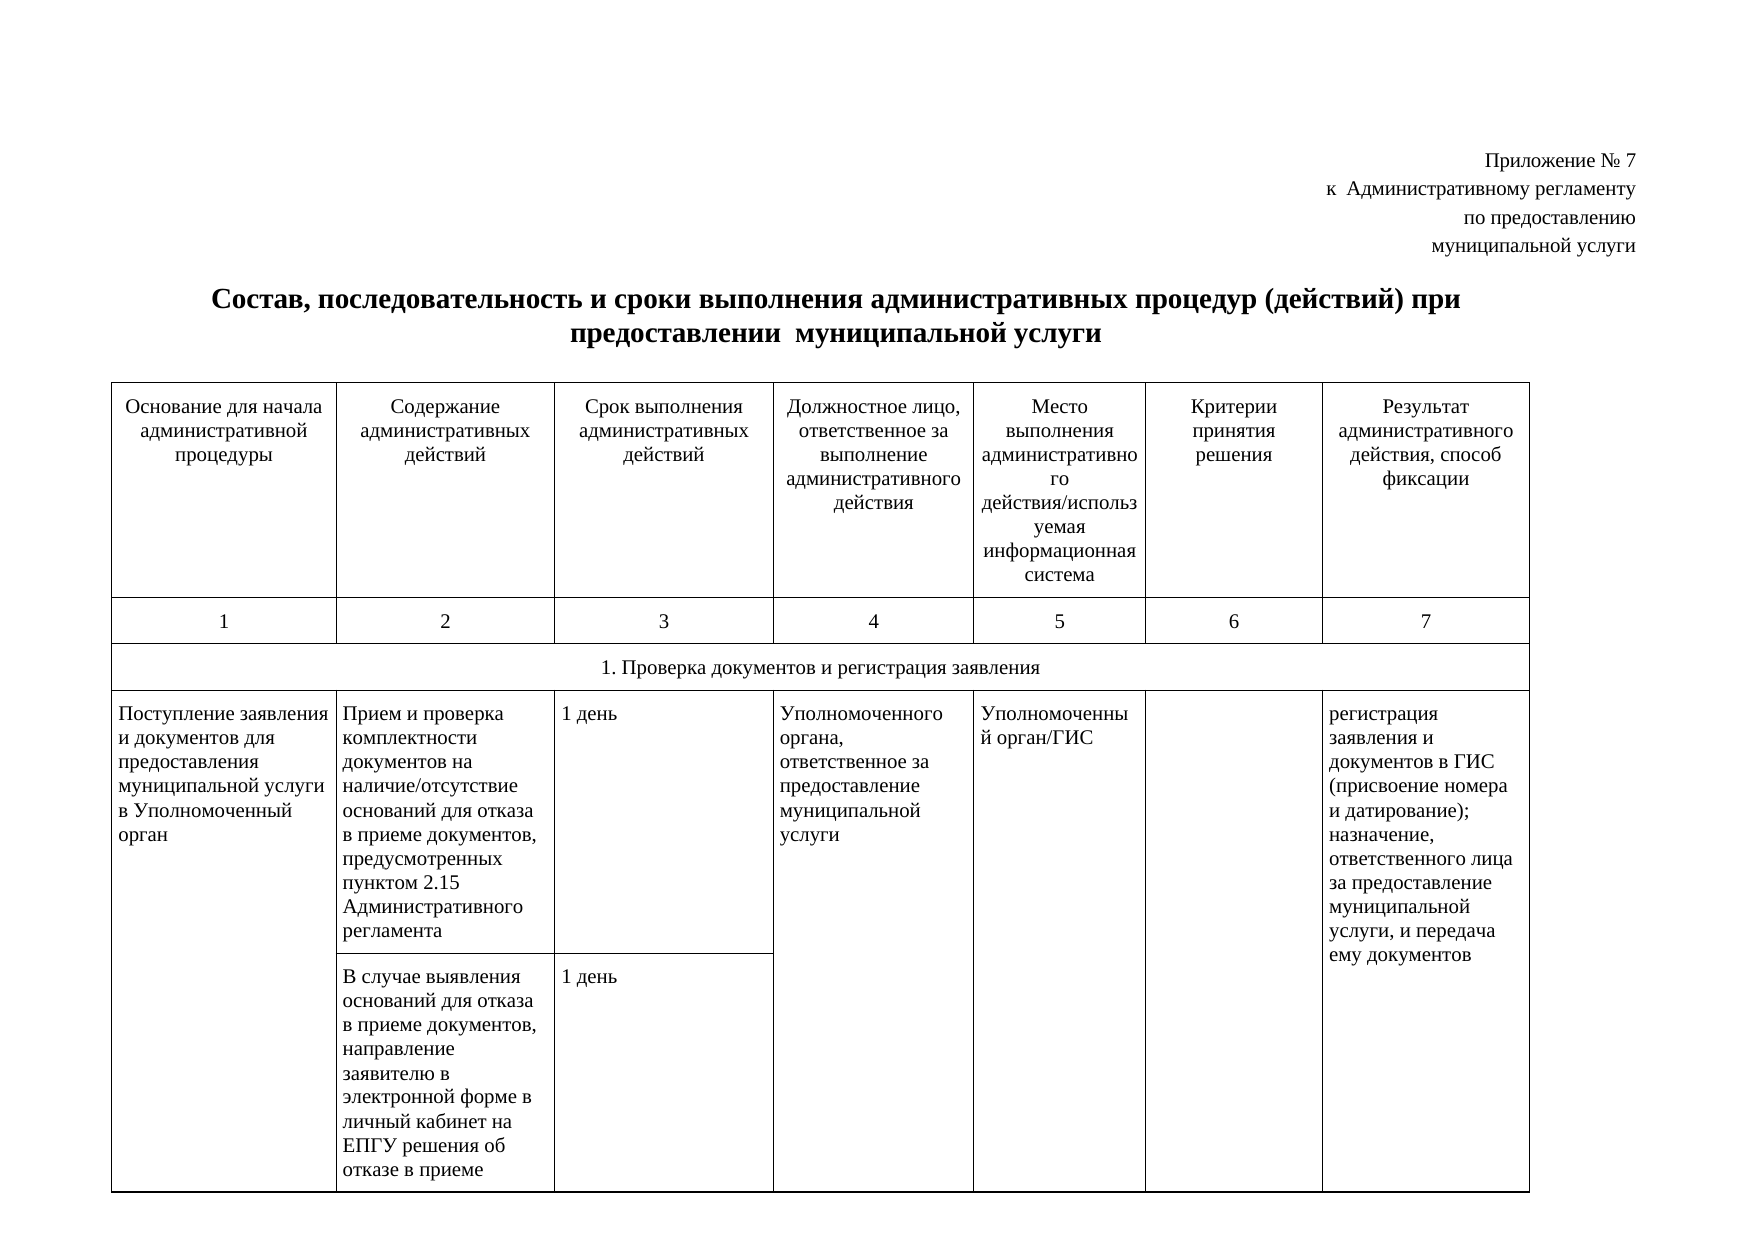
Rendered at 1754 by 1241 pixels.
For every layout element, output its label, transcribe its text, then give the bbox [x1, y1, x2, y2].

table_cell регистрация заявления и документов в ГИС (присвоение номера и датирование); назначение, ответственного лица за предоставление муниципальной услуги, и передача ему документов [1323, 691, 1529, 1191]
subtitle Состав, последовательность и сроки выполнения административных процедур (действий) при предоставлении муниципальной услуги [118, 281, 1553, 348]
table_header Содержание административных действий [337, 383, 554, 597]
table_cell [1146, 691, 1322, 1191]
table_header Критерии принятия решения [1146, 383, 1322, 597]
table_header Результат административного действия, способ фиксации [1323, 383, 1529, 597]
text Приложение № 7 [749, 148, 1636, 172]
table_cell 5 [974, 598, 1145, 643]
table_cell 6 [1146, 598, 1322, 643]
table_cell 2 [337, 598, 554, 643]
table_header Место выполнения административного действия/используемая информационная система [974, 383, 1145, 597]
table_header Срок выполнения административных действий [555, 383, 773, 597]
table_cell 1 [112, 598, 336, 643]
table_cell 1 день [555, 691, 773, 952]
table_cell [337, 954, 554, 1191]
table_cell 4 [774, 598, 973, 643]
table_cell 1 день [555, 954, 773, 1191]
table_cell Поступление заявления и документов для предоставления муниципальной услуги в Уполномоченный орган [112, 691, 336, 1191]
table_cell Прием и проверка комплектности документов на наличие/отсутствие оснований для отказа в приеме документов, предусмотренных пунктом 2.15 Административного регламента [337, 691, 554, 952]
text к Административному регламенту [749, 176, 1636, 200]
table_cell 1. Проверка документов и регистрация заявления [112, 644, 1529, 689]
text муниципальной услуги [224, 233, 1636, 257]
table_header Основание для начала административной процедуры [112, 383, 336, 597]
table_cell Уполномоченный орган/ГИС [974, 691, 1145, 1191]
text по предоставлению [749, 205, 1636, 229]
table_cell Уполномоченного органа, ответственное за предоставление муниципальной услуги [774, 691, 973, 1191]
table_cell 7 [1323, 598, 1529, 643]
table_cell 3 [555, 598, 773, 643]
table_header Должностное лицо, ответственное за выполнение административного действия [774, 383, 973, 597]
